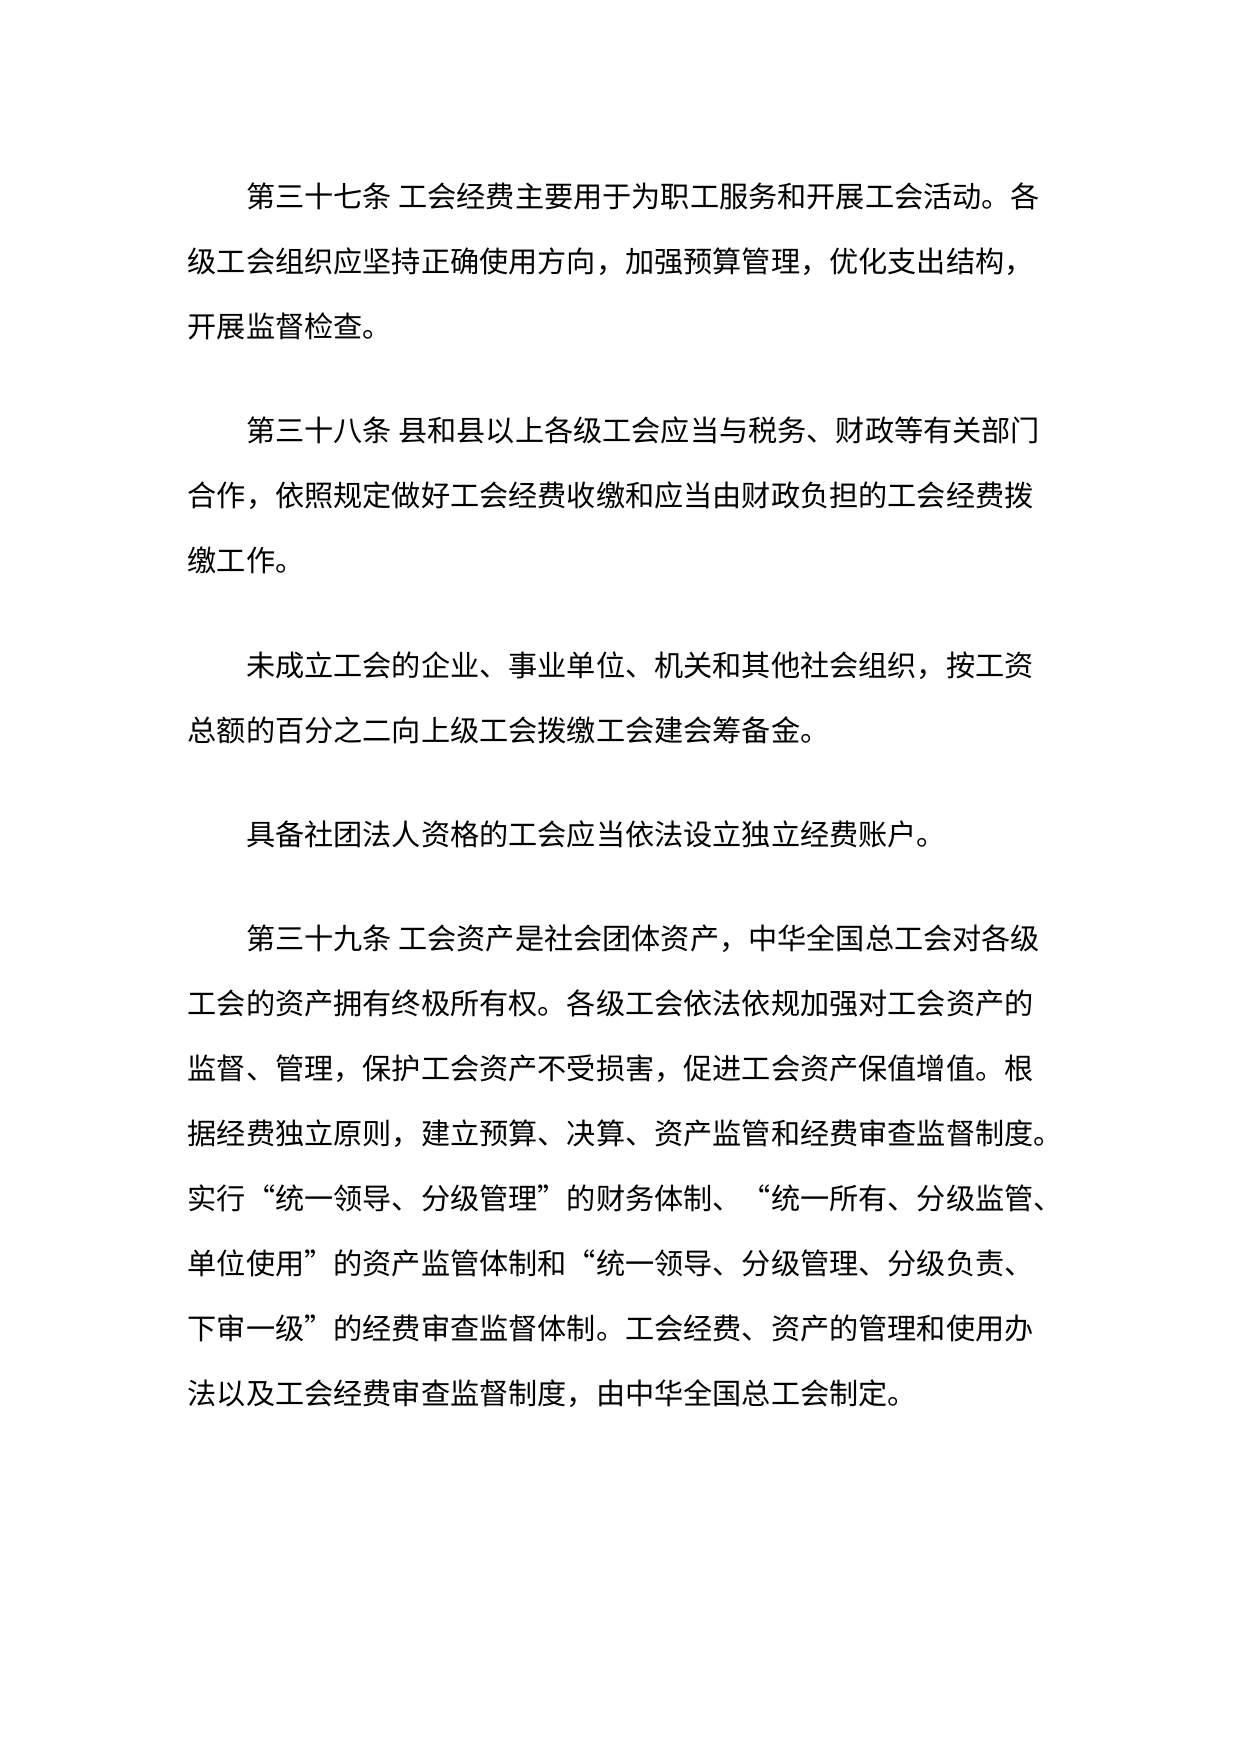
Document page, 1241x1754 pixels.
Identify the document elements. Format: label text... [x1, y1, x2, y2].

text 第三十九条 工会资产是社会团体资产，中华全国总工会对各级工会的资产拥有终极所有权。各级工会依法依规加强对工会资产的监督、管理，保护工会资产不受损害，促进工会资产保值增值。根据经费独立原则，建立预算、决算、资产监管和经费审查监督制度。实行“统一领导、分级管理”的财务体制、“统一所有、分级监管、单位使用”的资产监管体制和“统一领导、分级管理、分级负责、下审一级”的经费审查监督体制。工会经费、资产的管理和使用办法以及工会经费审查监督制度，由中华全国总工会制定。 [187, 904, 1053, 1424]
text 未成立工会的企业、事业单位、机关和其他社会组织，按工资总额的百分之二向上级工会拨缴工会建会筹备金。 [187, 631, 1053, 761]
text 第三十七条 工会经费主要用于为职工服务和开展工会活动。各级工会组织应坚持正确使用方向，加强预算管理，优化支出结构，开展监督检查。 [187, 162, 1053, 357]
text 第三十八条 县和县以上各级工会应当与税务、财政等有关部门合作，依照规定做好工会经费收缴和应当由财政负担的工会经费拨缴工作。 [187, 396, 1053, 591]
text 具备社团法人资格的工会应当依法设立独立经费账户。 [187, 800, 1053, 865]
